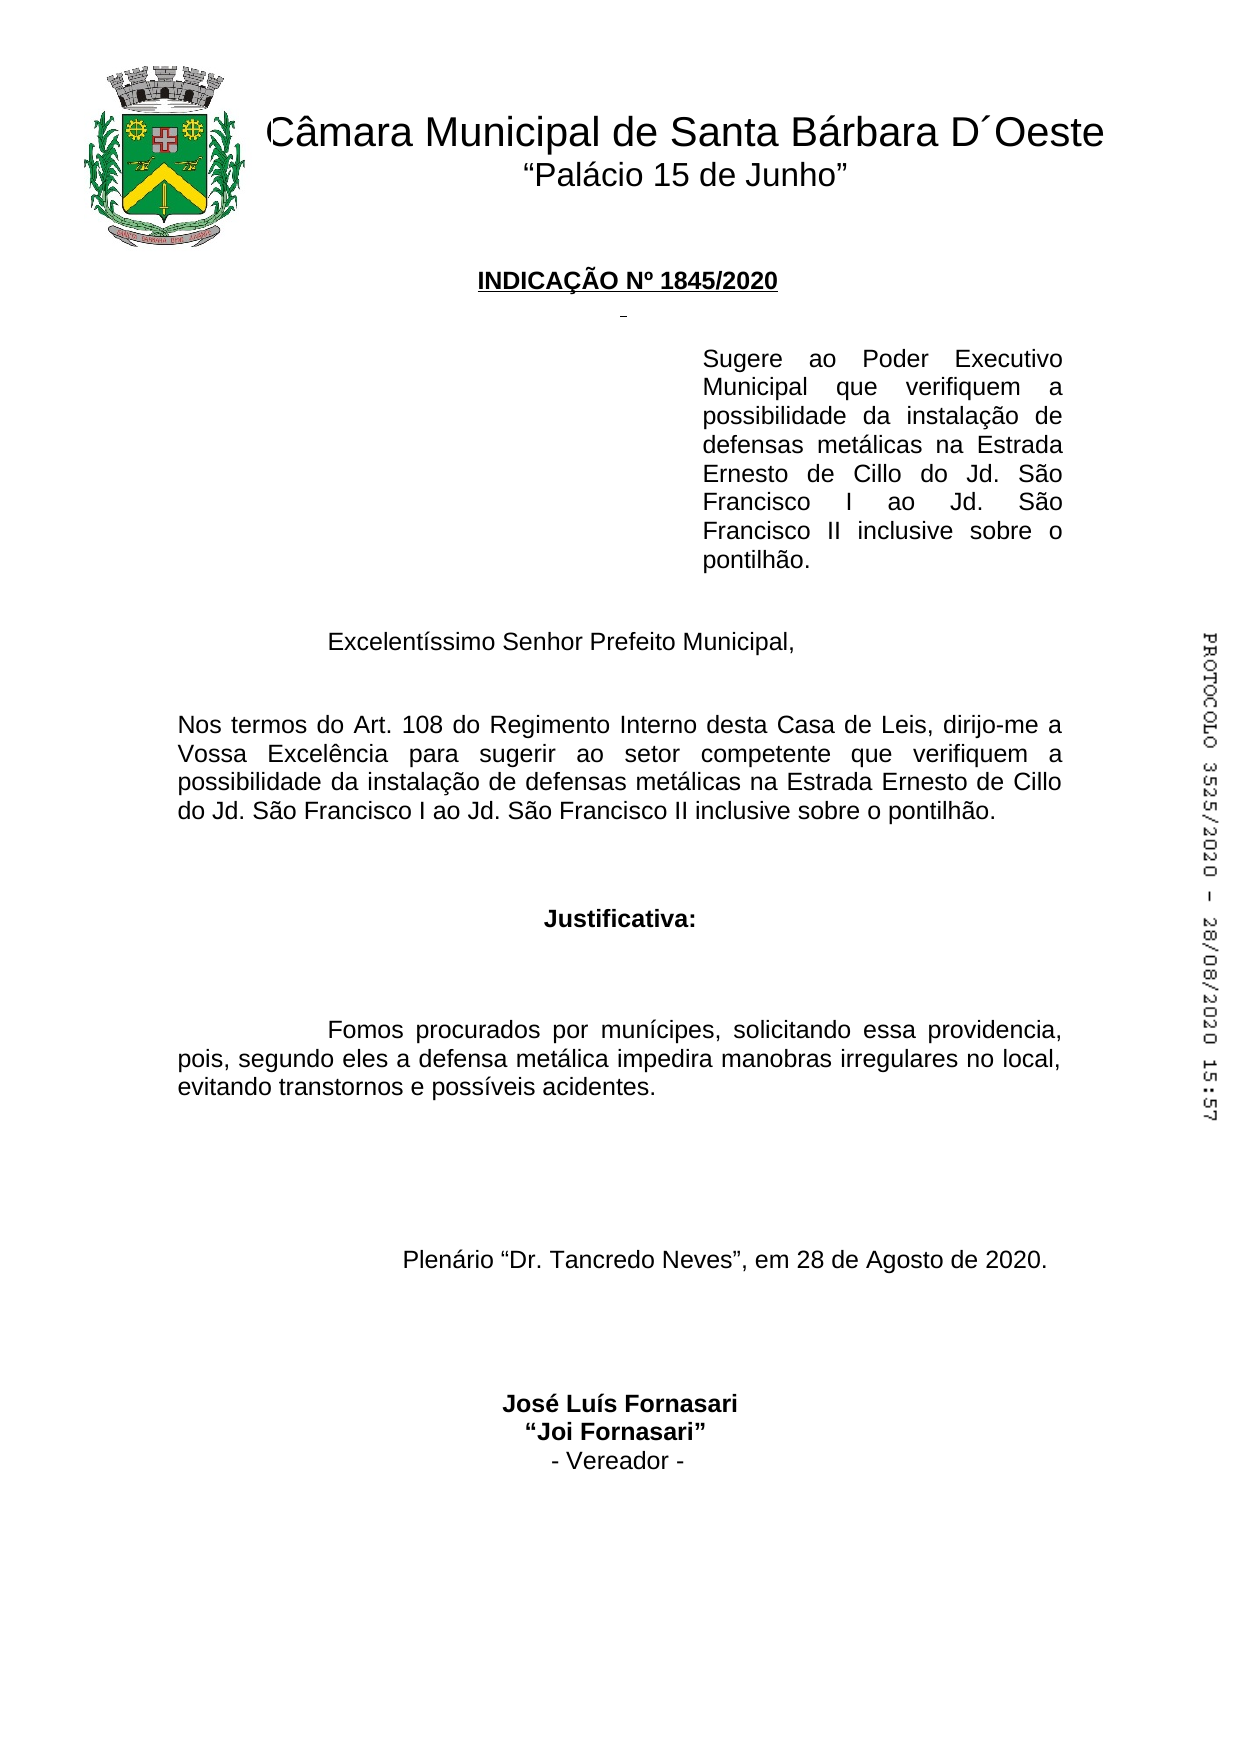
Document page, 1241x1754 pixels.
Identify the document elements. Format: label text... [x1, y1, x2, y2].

text Justificativa: [177, 904, 1063, 932]
text “Joi Fornasari” [177, 1417, 1063, 1446]
text Fomos procurados por munícipes, solicitando essa providencia, pois, segundo eles a defensa metálica impedira manobras irregulares no local, evitando transtornos e possíveis acidentes. [177, 1015, 1063, 1101]
text Nos termos do Art. 108 do Regimento Interno desta Casa de Leis, dirijo-me a Vossa Excelência para sugerir ao setor competente que verifiquem a possibilidade da instalação de defensas metálicas na Estrada Ernesto de Cillo do Jd. São Francisco I ao Jd. São Francisco II inclusive sobre o pontilhão. [177, 710, 1063, 825]
picture [1177, 629, 1241, 1125]
title INDICAÇÃO Nº 1845/2020 [402, 266, 1063, 294]
text Plenário “Dr. Tancredo Neves”, em 28 de Agosto de 2020. [327, 1245, 1063, 1274]
text - Vereador - [177, 1446, 1063, 1475]
text Excelentíssimo Senhor Prefeito Municipal, [177, 627, 1063, 656]
text Sugere ao Poder Executivo Municipal que verifiquem a possibilidade da instalação de defensas metálicas na Estrada Ernesto de Cillo do Jd. São Francisco I ao Jd. São Francisco II inclusive sobre o pontilhão. [702, 344, 1063, 574]
text José Luís Fornasari [177, 1389, 1063, 1417]
picture [83, 66, 252, 254]
